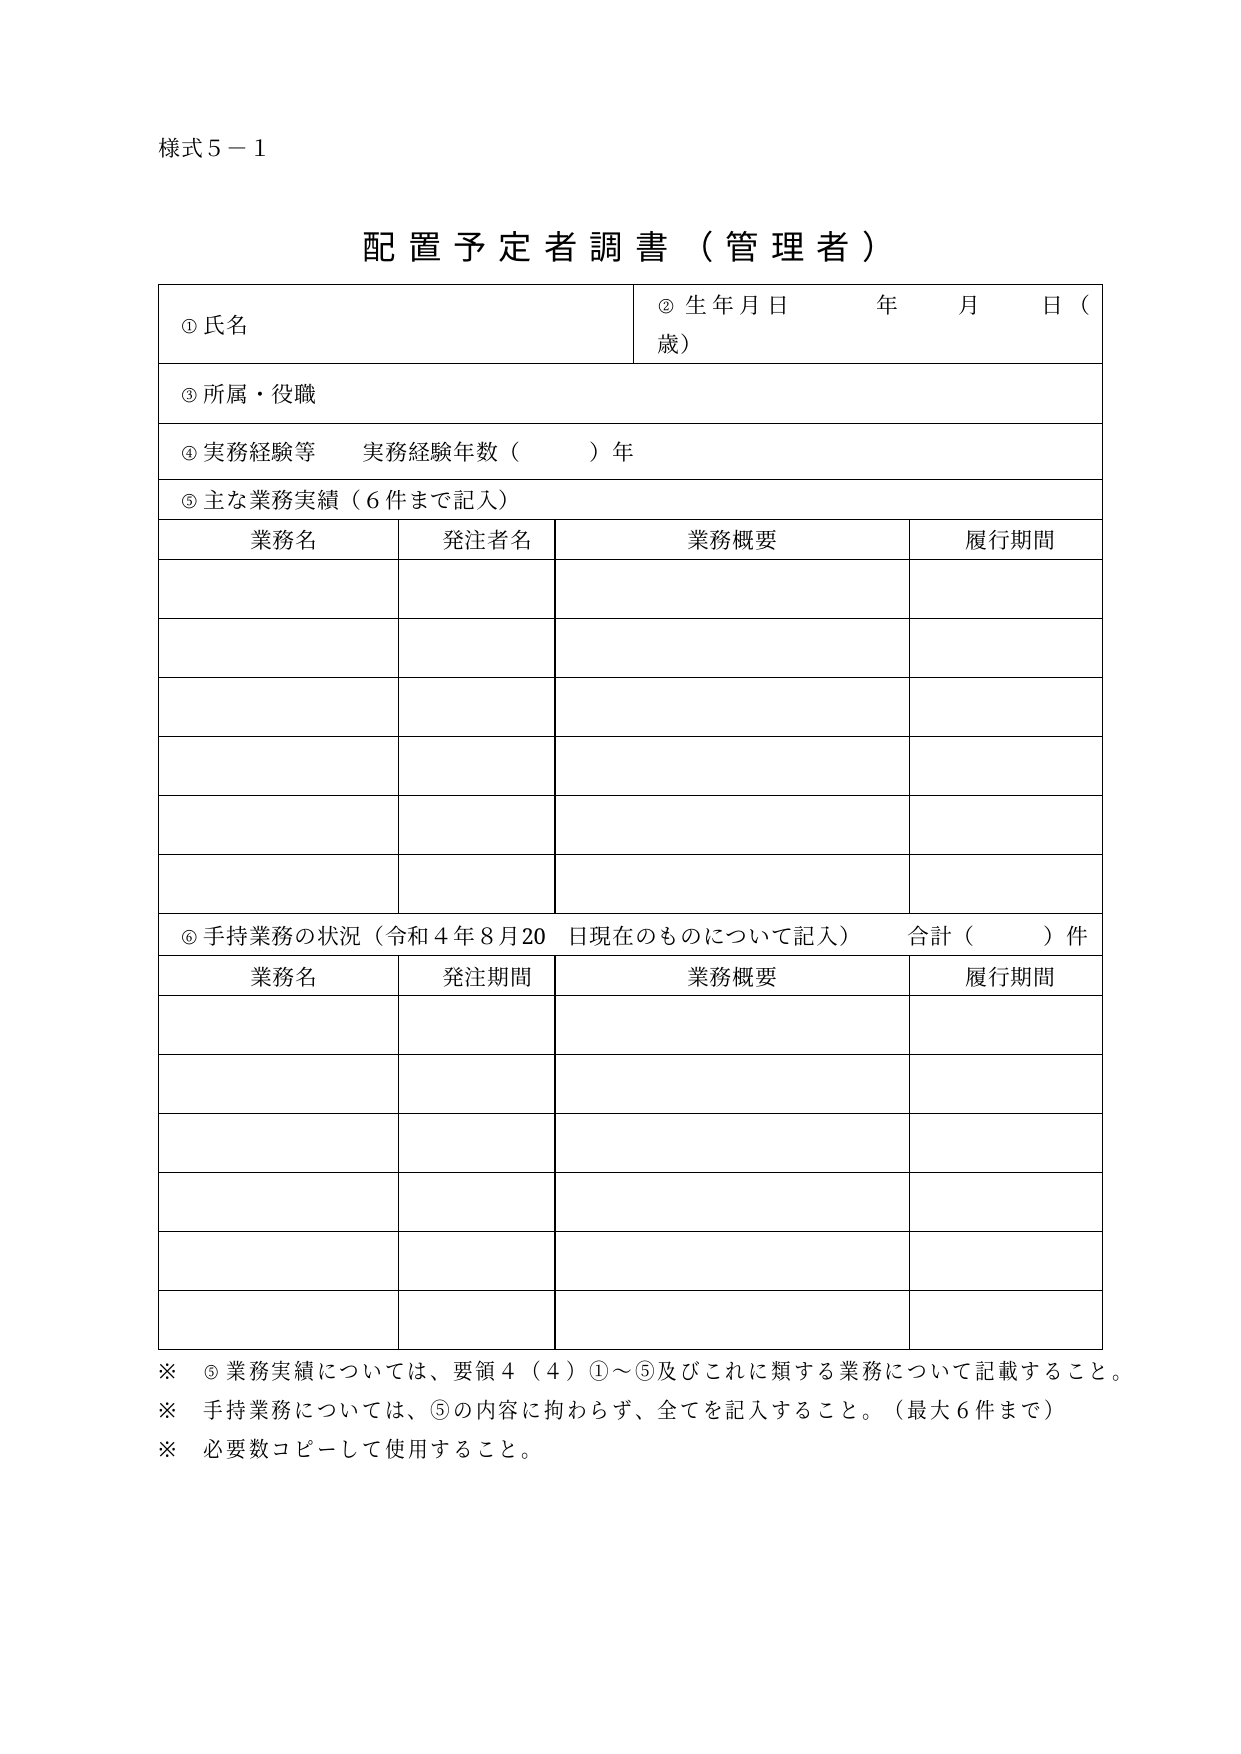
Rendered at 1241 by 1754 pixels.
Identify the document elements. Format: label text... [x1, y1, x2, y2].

table_cell [556, 678, 909, 736]
table_cell [556, 796, 909, 854]
table_cell [159, 855, 398, 913]
table_cell [159, 737, 398, 795]
table_cell [910, 1232, 1102, 1290]
list 手持業務については、⑤の内容に拘わらず、全てを記入すること。（最大６件まで） [158, 1389, 1112, 1428]
table_cell 履行期間 [910, 520, 1102, 559]
table_cell [556, 1114, 909, 1172]
table_cell [556, 1055, 909, 1113]
table_cell [399, 560, 554, 618]
table_cell [556, 1232, 909, 1290]
table_cell [910, 1114, 1102, 1172]
table_cell [556, 619, 909, 677]
table_cell [159, 1291, 398, 1349]
table_header ②生年月日 年 月 日（ 歳） [634, 285, 1102, 363]
table_cell 履行期間 [910, 956, 1102, 995]
table_cell [399, 678, 554, 736]
table_cell [399, 1232, 554, 1290]
table_cell [159, 678, 398, 736]
table_cell [159, 1055, 398, 1113]
table_cell [556, 855, 909, 913]
table_cell [556, 1291, 909, 1349]
table_cell 業務名 [159, 520, 398, 559]
table_cell [556, 560, 909, 618]
table_cell [910, 1291, 1102, 1349]
table_cell [159, 996, 398, 1054]
text 様式５－１ [158, 127, 1112, 166]
table_cell [399, 737, 554, 795]
table_cell [399, 619, 554, 677]
table_cell ④実務経験等 実務経験年数（ ）年 [159, 424, 1102, 479]
table_cell [399, 1291, 554, 1349]
table_cell 発注期間 [399, 956, 554, 995]
table_cell [910, 619, 1102, 677]
table_cell ③所属・役職 [159, 364, 1102, 422]
table_cell [399, 996, 554, 1054]
table_cell [399, 796, 554, 854]
table_cell [159, 1232, 398, 1290]
table_cell [159, 1173, 398, 1231]
table_cell [556, 996, 909, 1054]
table_cell [159, 1114, 398, 1172]
table_cell [399, 855, 554, 913]
table_cell [399, 1055, 554, 1113]
table_cell 業務概要 [556, 956, 909, 995]
table_cell [159, 796, 398, 854]
table_header ①氏名 [159, 285, 633, 363]
table_cell ⑥手持業務の状況（令和４年８月20日現在のものについて記入） 合計（ ）件 [159, 914, 1102, 955]
table_cell [910, 678, 1102, 736]
list ⑤業務実績については、要領４（４）①～⑤及びこれに類する業務について記載すること。 [158, 1350, 1112, 1389]
table_cell [159, 619, 398, 677]
table_cell 業務名 [159, 956, 398, 995]
table_cell 業務概要 [556, 520, 909, 559]
table_cell [556, 1173, 909, 1231]
table_cell [910, 796, 1102, 854]
table_cell [910, 1173, 1102, 1231]
table_cell [910, 855, 1102, 913]
table_cell [556, 737, 909, 795]
table_cell 発注者名 [399, 520, 554, 559]
table_cell [910, 560, 1102, 618]
text 配置予定者調書（管理者） [158, 206, 1112, 284]
table_cell [910, 737, 1102, 795]
table_cell [399, 1114, 554, 1172]
table_cell [910, 1055, 1102, 1113]
list 必要数コピーして使用すること。 [158, 1428, 1112, 1468]
table_cell ⑤主な業務実績（６件まで記入） [159, 480, 1102, 519]
table_cell [910, 996, 1102, 1054]
table_cell [159, 560, 398, 618]
table_cell [399, 1173, 554, 1231]
